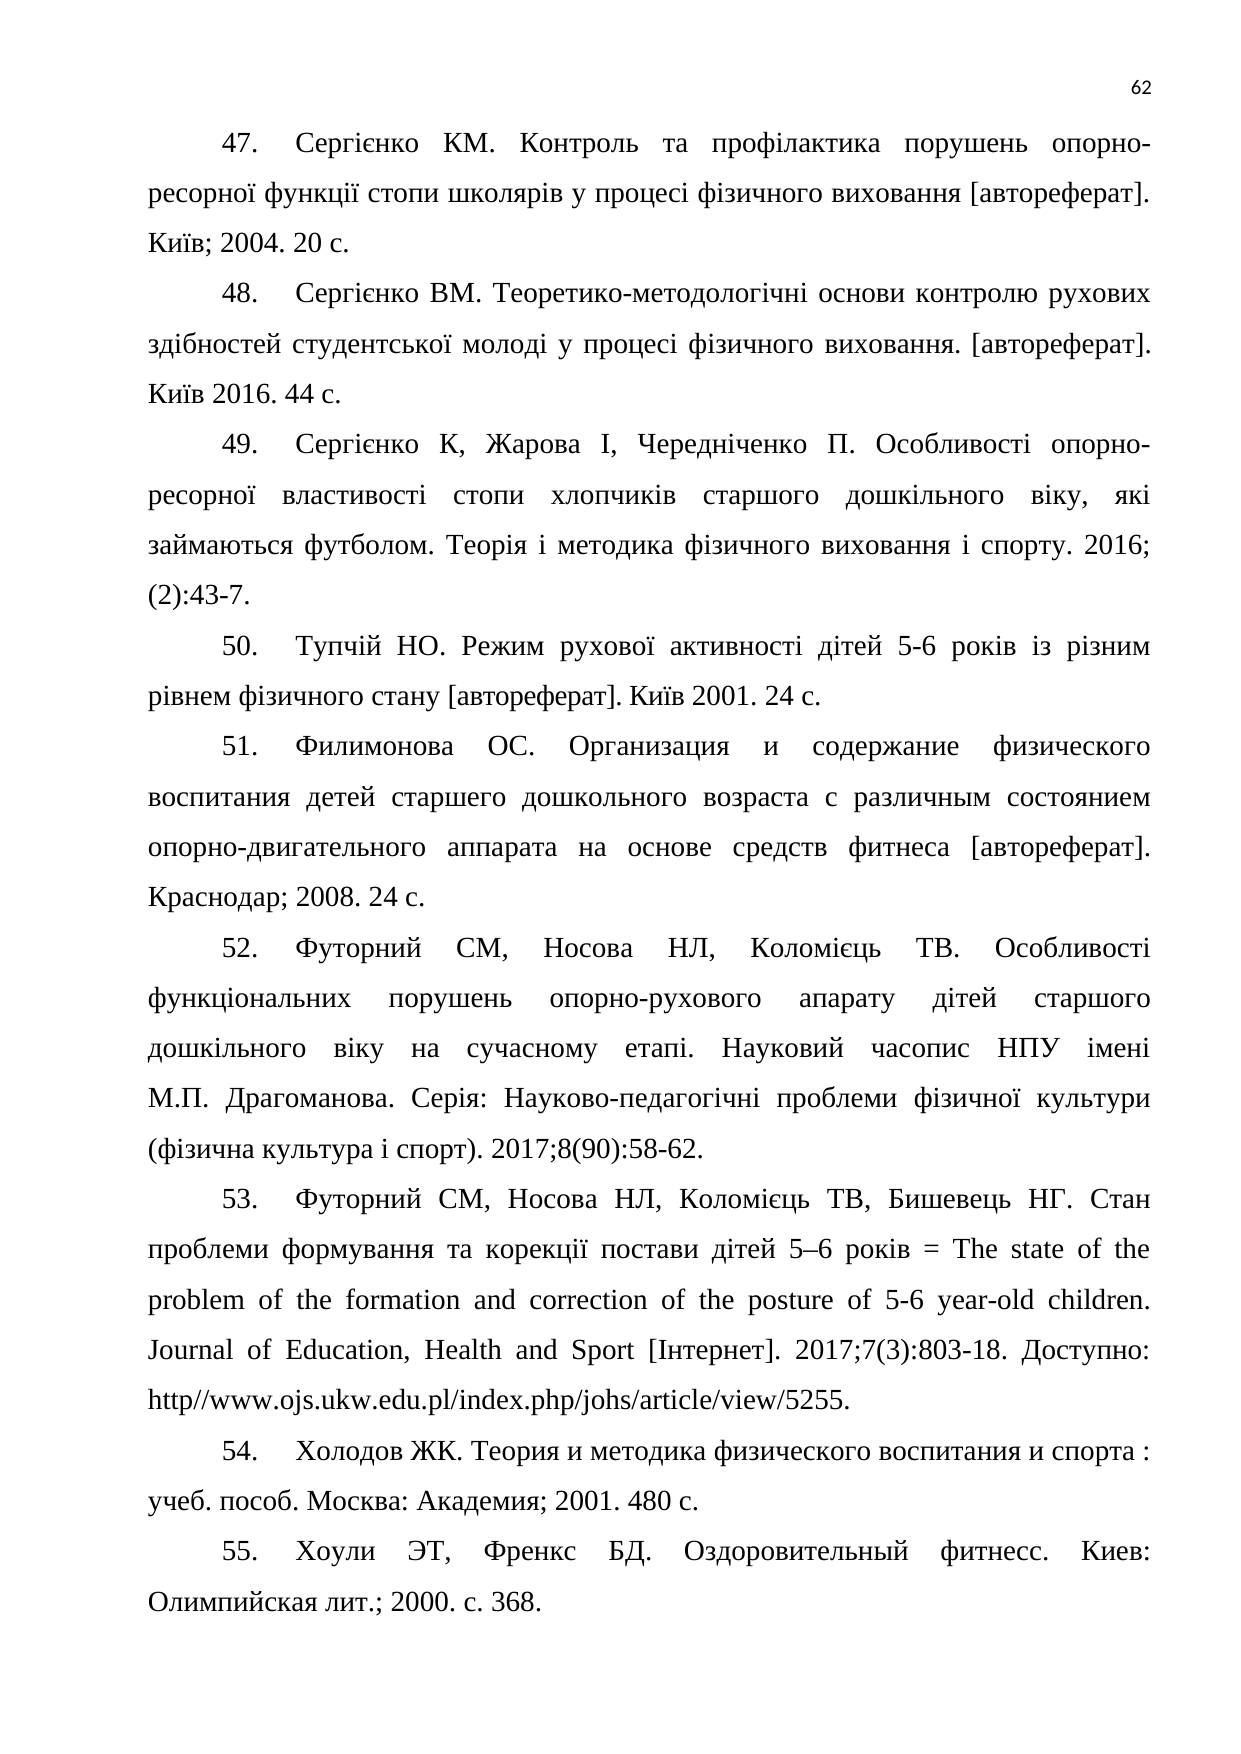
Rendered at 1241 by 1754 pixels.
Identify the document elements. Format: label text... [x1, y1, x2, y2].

list Футорний СМ, Носова НЛ, Коломієць ТВ. Особливості функціональних порушень опорно-рухового апарату дітей старшого дошкільного віку на сучасному етапі. Науковий часопис НПУ імені М.П. Драгоманова. Серія: Науково-педагогічні проблеми фізичної культури (фізична культура і спорт). 2017;8(90):58-62. [148, 930, 1152, 1164]
list Сергієнко К, Жарова І, Чередніченко П. Особливості опорно-ресорної властивості стопи хлопчиків старшого дошкільного віку, які займаються футболом. Теорія і методика фізичного виховання і спорту. 2016;(2):43-7. [148, 427, 1152, 611]
list Холодов ЖК. Теория и методика физического воспитания и спорта : учеб. пособ. Москва: Академия; 2001. 480 с. [148, 1433, 1152, 1517]
list Филимонова ОС. Организация и содержание физического воспитания детей старшего дошкольного возраста с различным состоянием опорно-двигательного аппарата на основе средств фитнеса [автореферат]. Краснодар; 2008. 24 с. [148, 728, 1152, 913]
list Сергієнко ВМ. Теоретико-методологічні основи контролю рухових здібностей студентської молоді у процесі фізичного виховання. [автореферат]. Київ 2016. 44 с. [148, 276, 1152, 410]
list Сергієнко КМ. Контроль та профілактика порушень опорно-ресорної функції стопи школярів у процесі фізичного виховання [автореферат]. Київ; 2004. 20 с. [148, 125, 1152, 259]
list Футорний СМ, Носова НЛ, Коломієць ТВ, Бишевець НГ. Стан проблеми формування та корекції постави дітей 5–6 років = The state of the problem of the formation and correction of the posture of 5-6 year-old children. Journal of Education, Health and Sport [Інтернет]. 2017;7(3):803-18. Доступно: http//www.ojs.ukw.edu.pl/index.php/johs/article/view/5255. [148, 1181, 1152, 1416]
list Хоули ЭТ, Френкс БД. Оздоровительный фитнесс. Киев: Олимпийская лит.; 2000. с. 368. [148, 1533, 1152, 1617]
list Тупчій НО. Режим рухової активності дітей 5-6 років із різним рівнем фізичного стану [автореферат]. Київ 2001. 24 с. [148, 628, 1152, 712]
